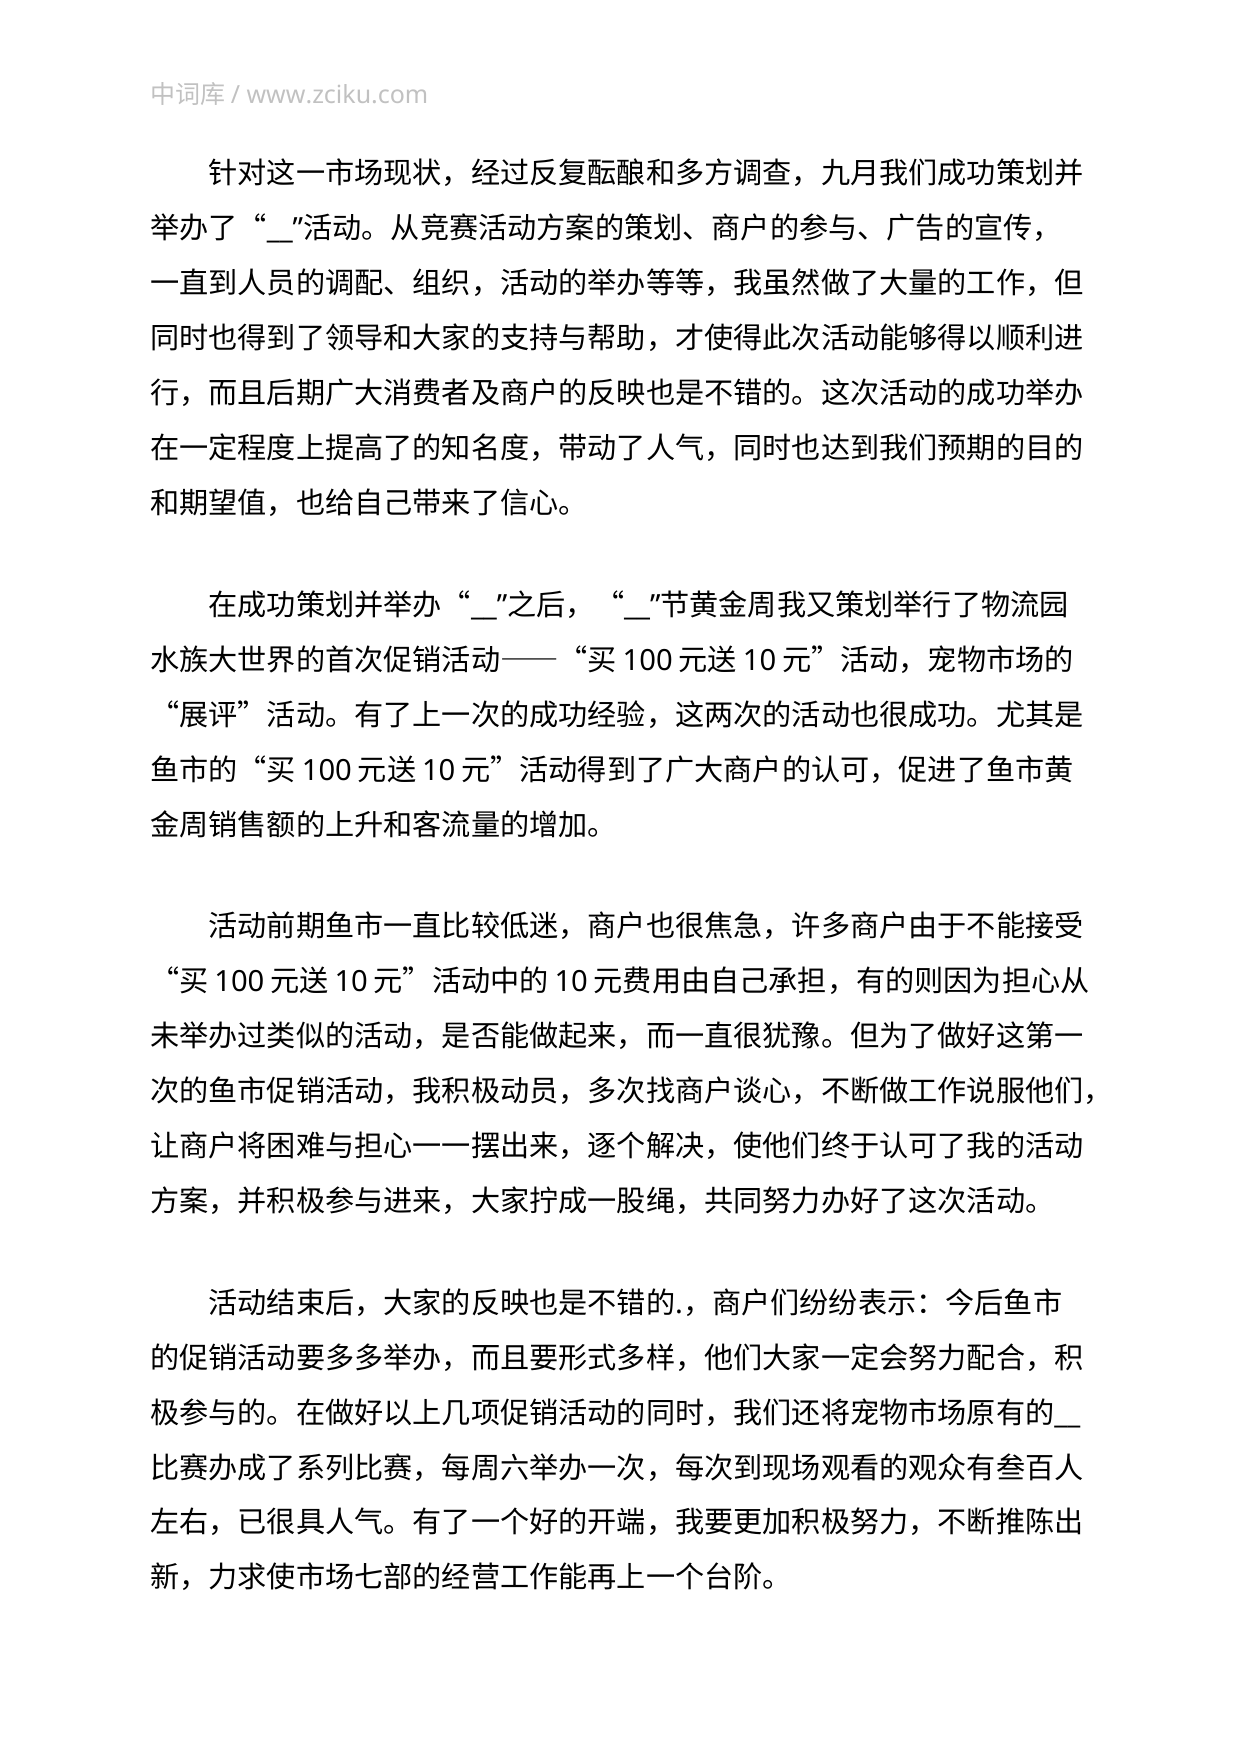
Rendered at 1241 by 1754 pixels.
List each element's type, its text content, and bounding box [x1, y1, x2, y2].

text 针对这一市场现状，经过反复酝酿和多方调查，九月我们成功策划并举办了“__”活动。从竞赛活动方案的策划、商户的参与、广告的宣传，一直到人员的调配、组织，活动的举办等等，我虽然做了大量的工作，但同时也得到了领导和大家的支持与帮助，才使得此次活动能够得以顺利进行，而且后期广大消费者及商户的反映也是不错的。这次活动的成功举办在一定程度上提高了的知名度，带动了人气，同时也达到我们预期的目的和期望值，也给自己带来了信心。 [150, 150, 1090, 522]
text 活动结束后，大家的反映也是不错的.，商户们纷纷表示：今后鱼市的促销活动要多多举办，而且要形式多样，他们大家一定会努力配合，积极参与的。在做好以上几项促销活动的同时，我们还将宠物市场原有的__比赛办成了系列比赛，每周六举办一次，每次到现场观看的观众有叁百人左右，已很具人气。有了一个好的开端，我要更加积极努力，不断推陈出新，力求使市场七部的经营工作能再上一个台阶。 [150, 1279, 1090, 1596]
text 活动前期鱼市一直比较低迷，商户也很焦急，许多商户由于不能接受“买100元送10元”活动中的10元费用由自己承担，有的则因为担心从未举办过类似的活动，是否能做起来，而一直很犹豫。但为了做好这第一次的鱼市促销活动，我积极动员，多次找商户谈心，不断做工作说服他们，让商户将困难与担心一一摆出来，逐个解决，使他们终于认可了我的活动方案，并积极参与进来，大家拧成一股绳，共同努力办好了这次活动。 [150, 903, 1090, 1220]
text 在成功策划并举办“__”之后，“__”节黄金周我又策划举行了物流园水族大世界的首次促销活动——“买100元送10元”活动，宠物市场的“展评”活动。有了上一次的成功经验，这两次的活动也很成功。尤其是鱼市的“买100元送10元”活动得到了广大商户的认可，促进了鱼市黄金周销售额的上升和客流量的增加。 [150, 581, 1090, 843]
